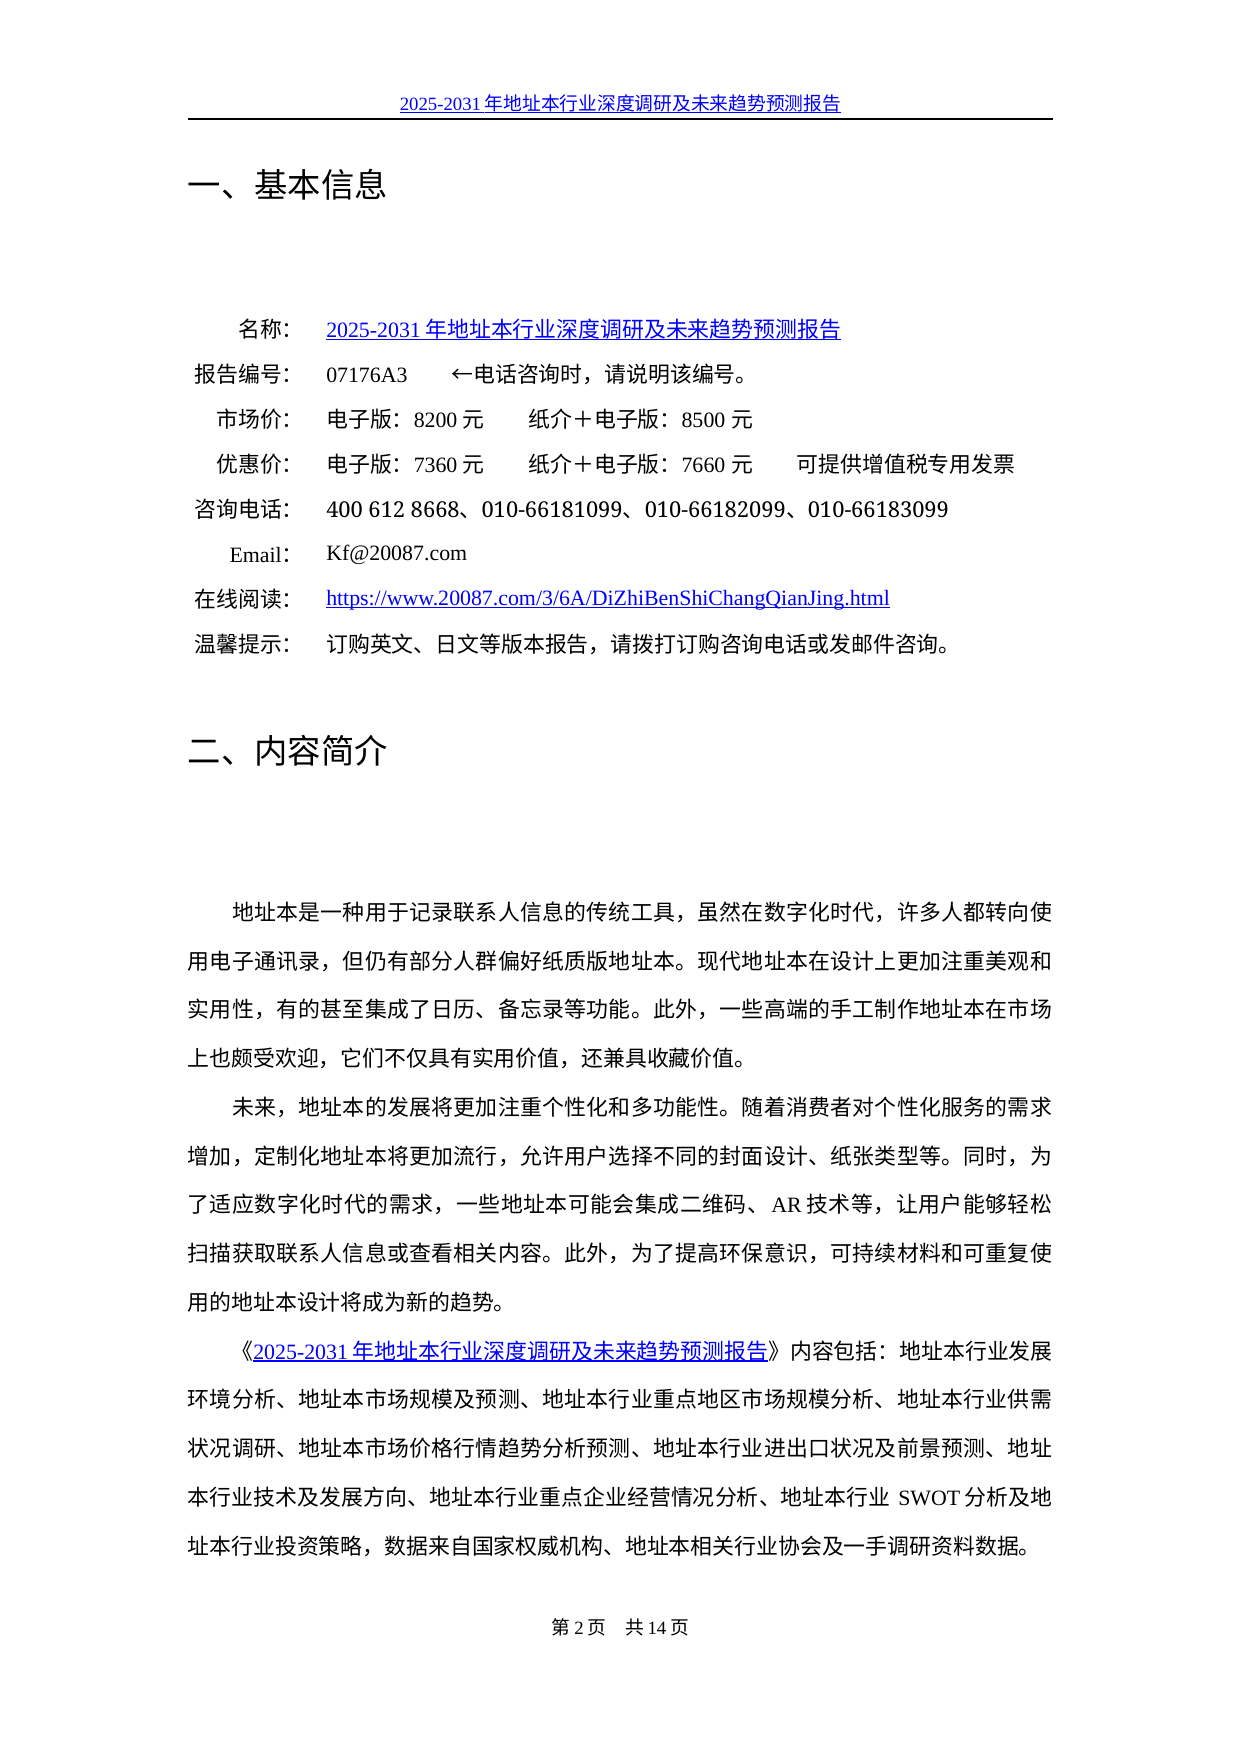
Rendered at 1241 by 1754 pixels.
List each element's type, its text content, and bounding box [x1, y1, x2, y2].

title 二、内容简介 [187, 717, 1053, 782]
table_cell 订购英文、日文等版本报告，请拨打订购咨询电话或发邮件咨询。 [315, 627, 1073, 672]
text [187, 894, 1053, 1561]
table_cell 电子版：8200 元 纸介＋电子版：8500 元 [315, 402, 1073, 447]
table_cell 400 612 8668、010-66181099、010-66182099、010-66183099 [315, 492, 1073, 537]
table_cell 电子版：7360 元 纸介＋电子版：7660 元 可提供增值税专用发票 [315, 447, 1073, 492]
table_cell 报告编号： [167, 357, 315, 402]
table_cell 优惠价： [167, 447, 315, 492]
table_cell 市场价： [167, 402, 315, 447]
table_cell 在线阅读： [167, 582, 315, 627]
table_cell [315, 582, 1073, 627]
table_cell 温馨提示： [167, 627, 315, 672]
table_cell Email： [167, 537, 315, 582]
title 一、基本信息 [187, 150, 1053, 215]
table_cell Kf@20087.com [315, 537, 1073, 582]
table_header 2025-2031年地址本行业深度调研及未来趋势预测报告 [315, 312, 1073, 357]
table_cell 07176A3 ←电话咨询时，请说明该编号。 [315, 357, 1073, 402]
table_cell 咨询电话： [167, 492, 315, 537]
table_header 名称： [167, 312, 315, 357]
